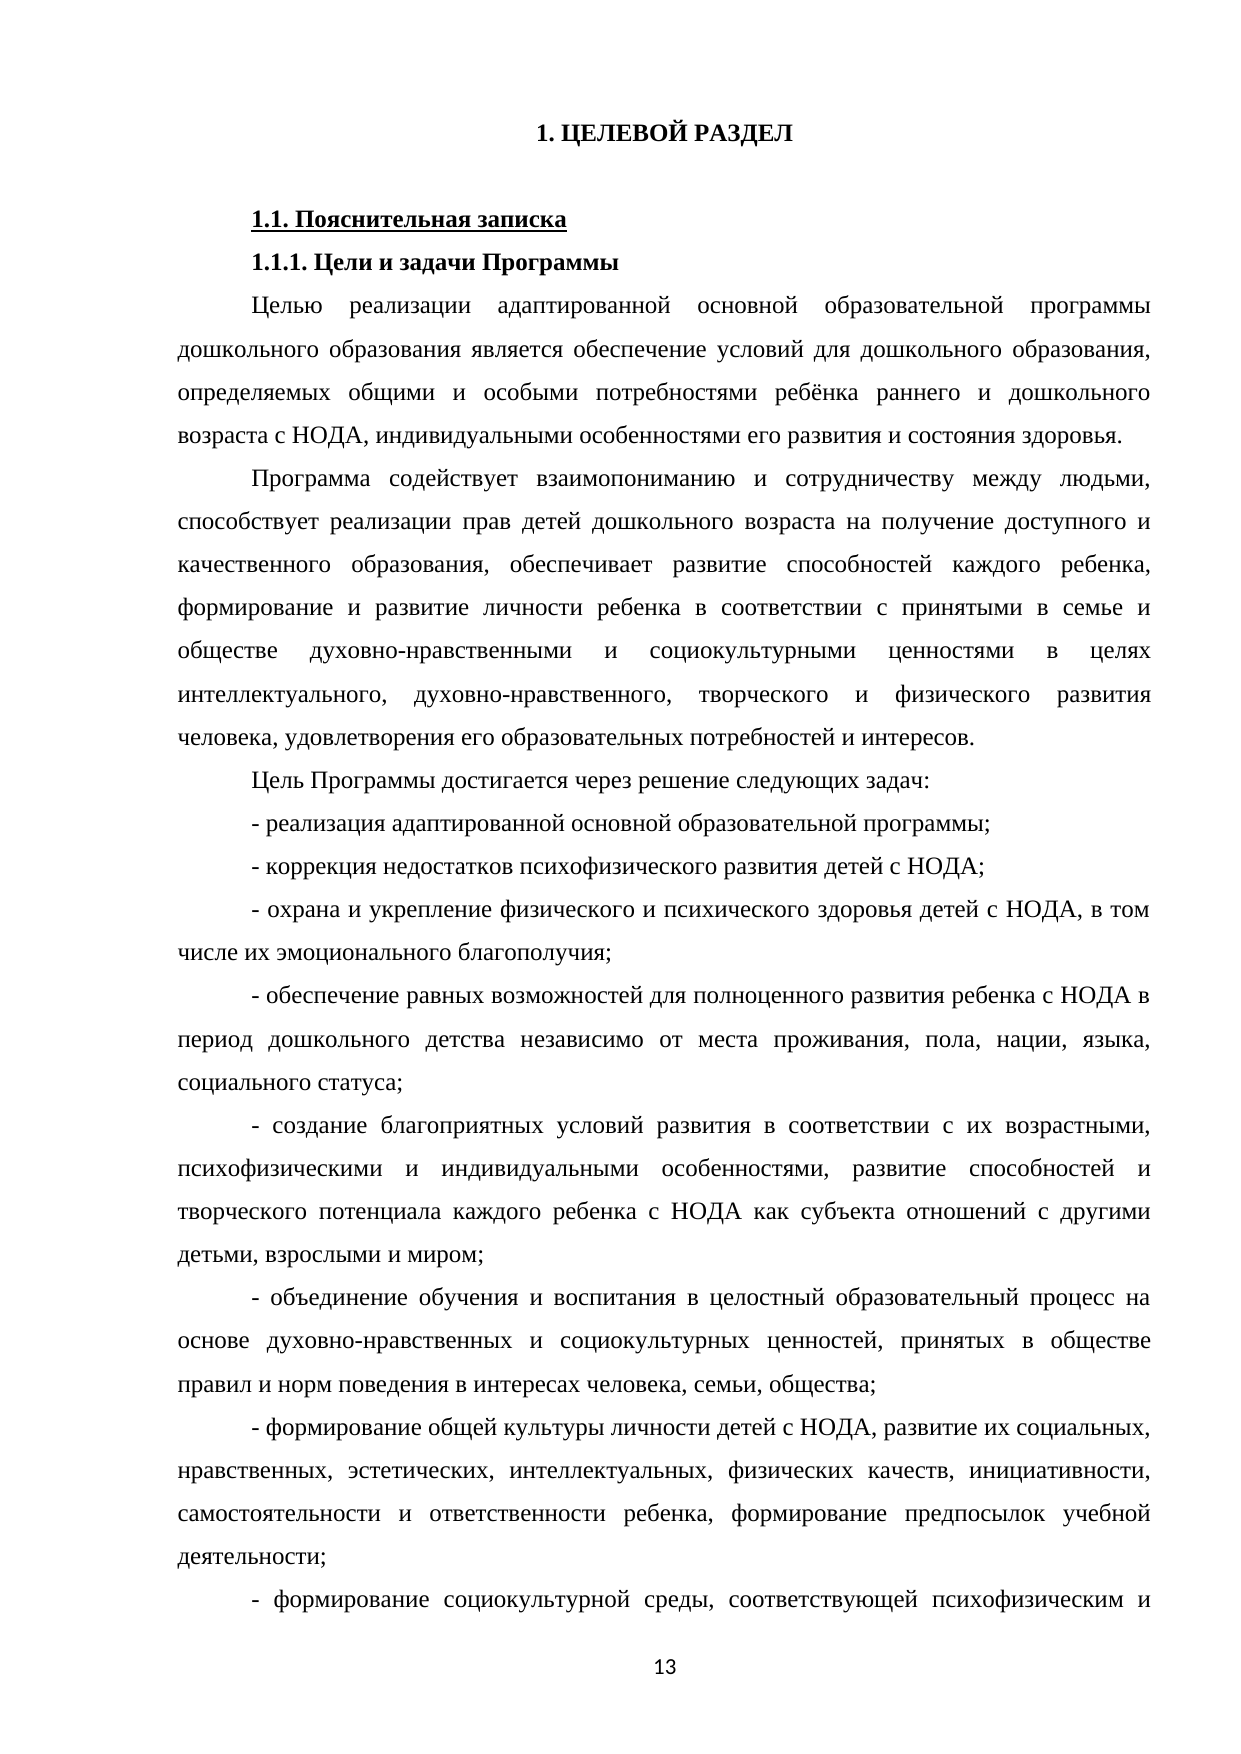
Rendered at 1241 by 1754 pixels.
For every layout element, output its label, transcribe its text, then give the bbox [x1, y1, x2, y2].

text - обеспечение равных возможностей для полноценного развития ребенка с НОДА в период дошкольного детства независимо от места проживания, пола, нации, языка, социального статуса; [177, 981, 1152, 1096]
text Программа содействует взаимопониманию и сотрудничеству между людьми, способствует реализации прав детей дошкольного возраста на получение доступного и качественного образования, обеспечивает развитие способностей каждого ребенка, формирование и развитие личности ребенка в соответствии с принятыми в семье и обществе духовно-нравственными и социокультурными ценностями в целях интеллектуального, духовно-нравственного, творческого и физического развития человека, удовлетворения его образовательных потребностей и интересов. [177, 463, 1152, 751]
text - формирование общей культуры личности детей с НОДА, развитие их социальных, нравственных, эстетических, интеллектуальных, физических качеств, инициативности, самостоятельности и ответственности ребенка, формирование предпосылок учебной деятельности; [177, 1412, 1152, 1570]
text - реализация адаптированной основной образовательной программы; [177, 808, 1152, 837]
text Цель Программы достигается через решение следующих задач: [177, 765, 1152, 794]
text - охрана и укрепление физического и психического здоровья детей с НОДА, в том числе их эмоционального благополучия; [177, 894, 1152, 966]
text - объединение обучения и воспитания в целостный образовательный процесс на основе духовно-нравственных и социокультурных ценностей, принятых в обществе правил и норм поведения в интересах человека, семьи, общества; [177, 1282, 1152, 1397]
text - создание благоприятных условий развития в соответствии с их возрастными, психофизическими и индивидуальными особенностями, развитие способностей и творческого потенциала каждого ребенка с НОДА как субъекта отношений с другими детьми, взрослыми и миром; [177, 1110, 1152, 1268]
text 1.1.1. Цели и задачи Программы [177, 247, 1152, 276]
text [177, 1584, 1152, 1613]
text 1. ЦЕЛЕВОЙ РАЗДЕЛ [177, 118, 1152, 147]
text Целью реализации адаптированной основной образовательной программы дошкольного образования является обеспечение условий для дошкольного образования, определяемых общими и особыми потребностями ребёнка раннего и дошкольного возраста с НОДА, индивидуальными особенностями его развития и состояния здоровья. [177, 291, 1152, 449]
text 1.1. Пояснительная записка [177, 204, 1152, 233]
text - коррекция недостатков психофизического развития детей с НОДА; [177, 851, 1152, 880]
